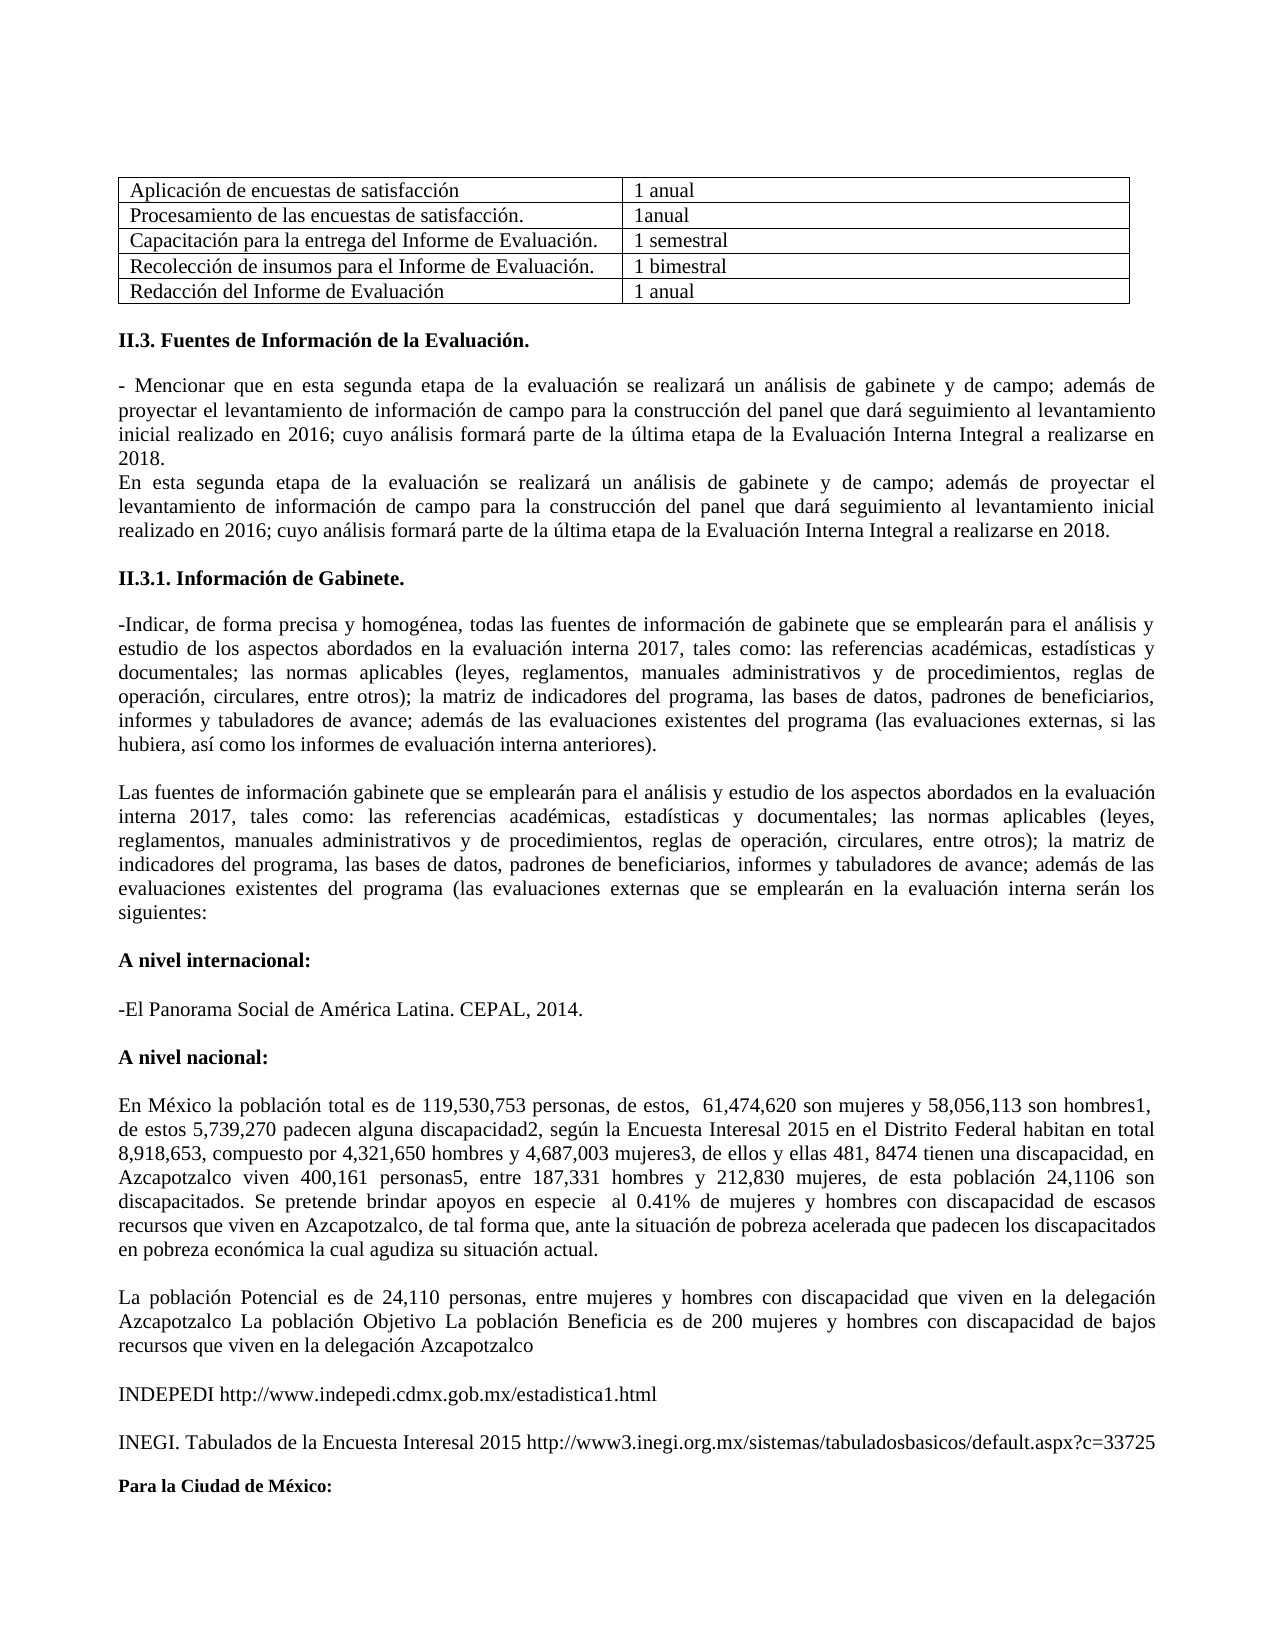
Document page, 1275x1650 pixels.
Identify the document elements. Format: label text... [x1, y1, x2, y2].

table_cell Procesamiento de las encuestas de satisfacción. [119, 203, 622, 227]
text -Indicar, de forma precisa y homogénea, todas las fuentes de información de gabinete que se emplearán para el análisis y estudio de los aspectos abordados en la evaluación interna 2017, tales como: las referencias académicas, estadísticas y documentales; las normas aplicables (leyes, reglamentos, manuales administrativos y de procedimientos, reglas de operación, circulares, entre otros); la matriz de indicadores del programa, las bases de datos, padrones de beneficiarios, informes y tabuladores de avance; además de las evaluaciones existentes del programa (las evaluaciones externas, si las hubiera, así como los informes de evaluación interna anteriores). [118, 612, 1157, 756]
table_cell 1anual [623, 203, 1129, 227]
text En esta segunda etapa de la evaluación se realizará un análisis de gabinete y de campo; además de proyectar el levantamiento de información de campo para la construcción del panel que dará seguimiento al levantamiento inicial realizado en 2016; cuyo análisis formará parte de la última etapa de la Evaluación Interna Integral a realizarse en 2018. [118, 470, 1157, 542]
table_cell Capacitación para la entrega del Informe de Evaluación. [119, 229, 622, 252]
text A nivel nacional: [118, 1045, 1157, 1069]
text INEGI. Tabulados de la Encuesta Interesal 2015 http://www3.inegi.org.mx/sistemas/tabuladosbasicos/default.aspx?c=33725 [118, 1430, 1157, 1454]
table_cell Recolección de insumos para el Informe de Evaluación. [119, 254, 622, 278]
table_cell Aplicación de encuestas de satisfacción [119, 178, 622, 202]
table_cell 1 anual [623, 178, 1129, 202]
table_cell 1 anual [623, 279, 1129, 303]
text INDEPEDI http://www.indepedi.cdmx.gob.mx/estadistica1.html [118, 1382, 1157, 1406]
text II.3. Fuentes de Información de la Evaluación. [118, 328, 1157, 352]
table_cell 1 bimestral [623, 254, 1129, 278]
text - Mencionar que en esta segunda etapa de la evaluación se realizará un análisis de gabinete y de campo; además de proyectar el levantamiento de información de campo para la construcción del panel que dará seguimiento al levantamiento inicial realizado en 2016; cuyo análisis formará parte de la última etapa de la Evaluación Interna Integral a realizarse en 2018. [118, 373, 1157, 470]
table_cell 1 semestral [623, 229, 1129, 252]
text A nivel internacional: [118, 948, 1157, 972]
text Las fuentes de información gabinete que se emplearán para el análisis y estudio de los aspectos abordados en la evaluación interna 2017, tales como: las referencias académicas, estadísticas y documentales; las normas aplicables (leyes, reglamentos, manuales administrativos y de procedimientos, reglas de operación, circulares, entre otros); la matriz de indicadores del programa, las bases de datos, padrones de beneficiarios, informes y tabuladores de avance; además de las evaluaciones existentes del programa (las evaluaciones externas que se emplearán en la evaluación interna serán los siguientes: [118, 780, 1157, 924]
text -El Panorama Social de América Latina. CEPAL, 2014. [118, 997, 1157, 1021]
table_cell Redacción del Informe de Evaluación [119, 279, 622, 303]
text II.3.1. Información de Gabinete. [118, 566, 1157, 590]
text La población Potencial es de 24,110 personas, entre mujeres y hombres con discapacidad que viven en la delegación Azcapotzalco La población Objetivo La población Beneficia es de 200 mujeres y hombres con discapacidad de bajos recursos que viven en la delegación Azcapotzalco [118, 1285, 1157, 1357]
text En México la población total es de 119,530,753 personas, de estos, 61,474,620 son mujeres y 58,056,113 son hombres1, de estos 5,739,270 padecen alguna discapacidad2, según la Encuesta Interesal 2015 en el Distrito Federal habitan en total 8,918,653, compuesto por 4,321,650 hombres y 4,687,003 mujeres3, de ellos y ellas 481, 8474 tienen una discapacidad, en Azcapotzalco viven 400,161 personas5, entre 187,331 hombres y 212,830 mujeres, de esta población 24,1106 son discapacitados. Se pretende brindar apoyos en especie al 0.41% de mujeres y hombres con discapacidad de escasos recursos que viven en Azcapotzalco, de tal forma que, ante la situación de pobreza acelerada que padecen los discapacitados en pobreza económica la cual agudiza su situación actual. [118, 1093, 1157, 1261]
text Para la Ciudad de México: [118, 1475, 1157, 1497]
